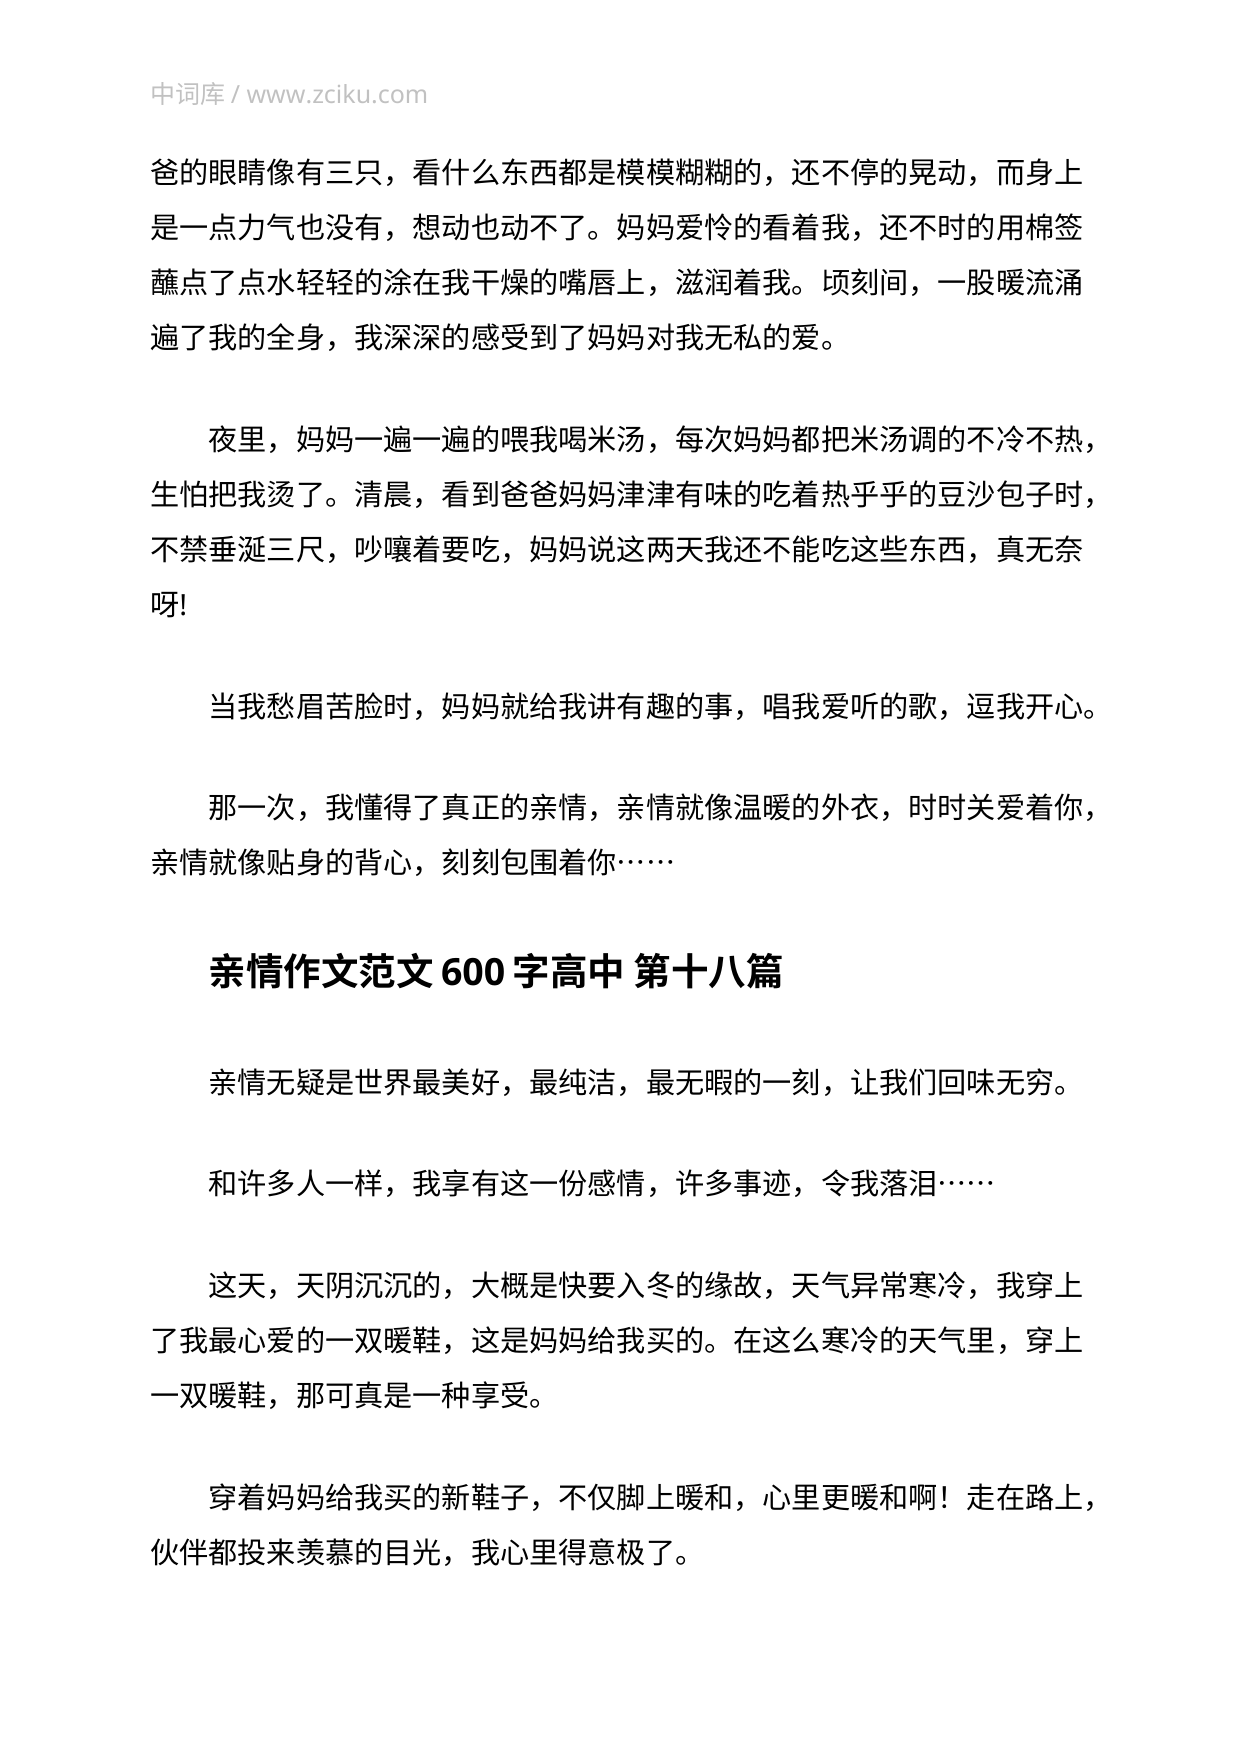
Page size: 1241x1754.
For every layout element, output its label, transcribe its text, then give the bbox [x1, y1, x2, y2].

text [150, 150, 1090, 357]
text 这天，天阴沉沉的，大概是快要入冬的缘故，天气异常寒冷，我穿上了我最心爱的一双暖鞋，这是妈妈给我买的。在这么寒冷的天气里，穿上一双暖鞋，那可真是一种享受。 [150, 1263, 1090, 1415]
text 亲情作文范文600字高中 第十八篇 [150, 942, 1090, 996]
text 亲情无疑是世界最美好，最纯洁，最无暇的一刻，让我们回味无穷。 [150, 1059, 1090, 1101]
text 那一次，我懂得了真正的亲情，亲情就像温暖的外衣，时时关爱着你，亲情就像贴身的背心，刻刻包围着你…… [150, 785, 1090, 882]
text 夜里，妈妈一遍一遍的喂我喝米汤，每次妈妈都把米汤调的不冷不热，生怕把我烫了。清晨，看到爸爸妈妈津津有味的吃着热乎乎的豆沙包子时，不禁垂涎三尺，吵嚷着要吃，妈妈说这两天我还不能吃这些东西，真无奈呀! [150, 416, 1090, 623]
text 当我愁眉苦脸时，妈妈就给我讲有趣的事，唱我爱听的歌，逗我开心。 [150, 683, 1090, 725]
text 和许多人一样，我享有这一份感情，许多事迹，令我落泪…… [150, 1161, 1090, 1203]
text 穿着妈妈给我买的新鞋子，不仅脚上暖和，心里更暖和啊！走在路上，伙伴都投来羡慕的目光，我心里得意极了。 [150, 1474, 1090, 1571]
